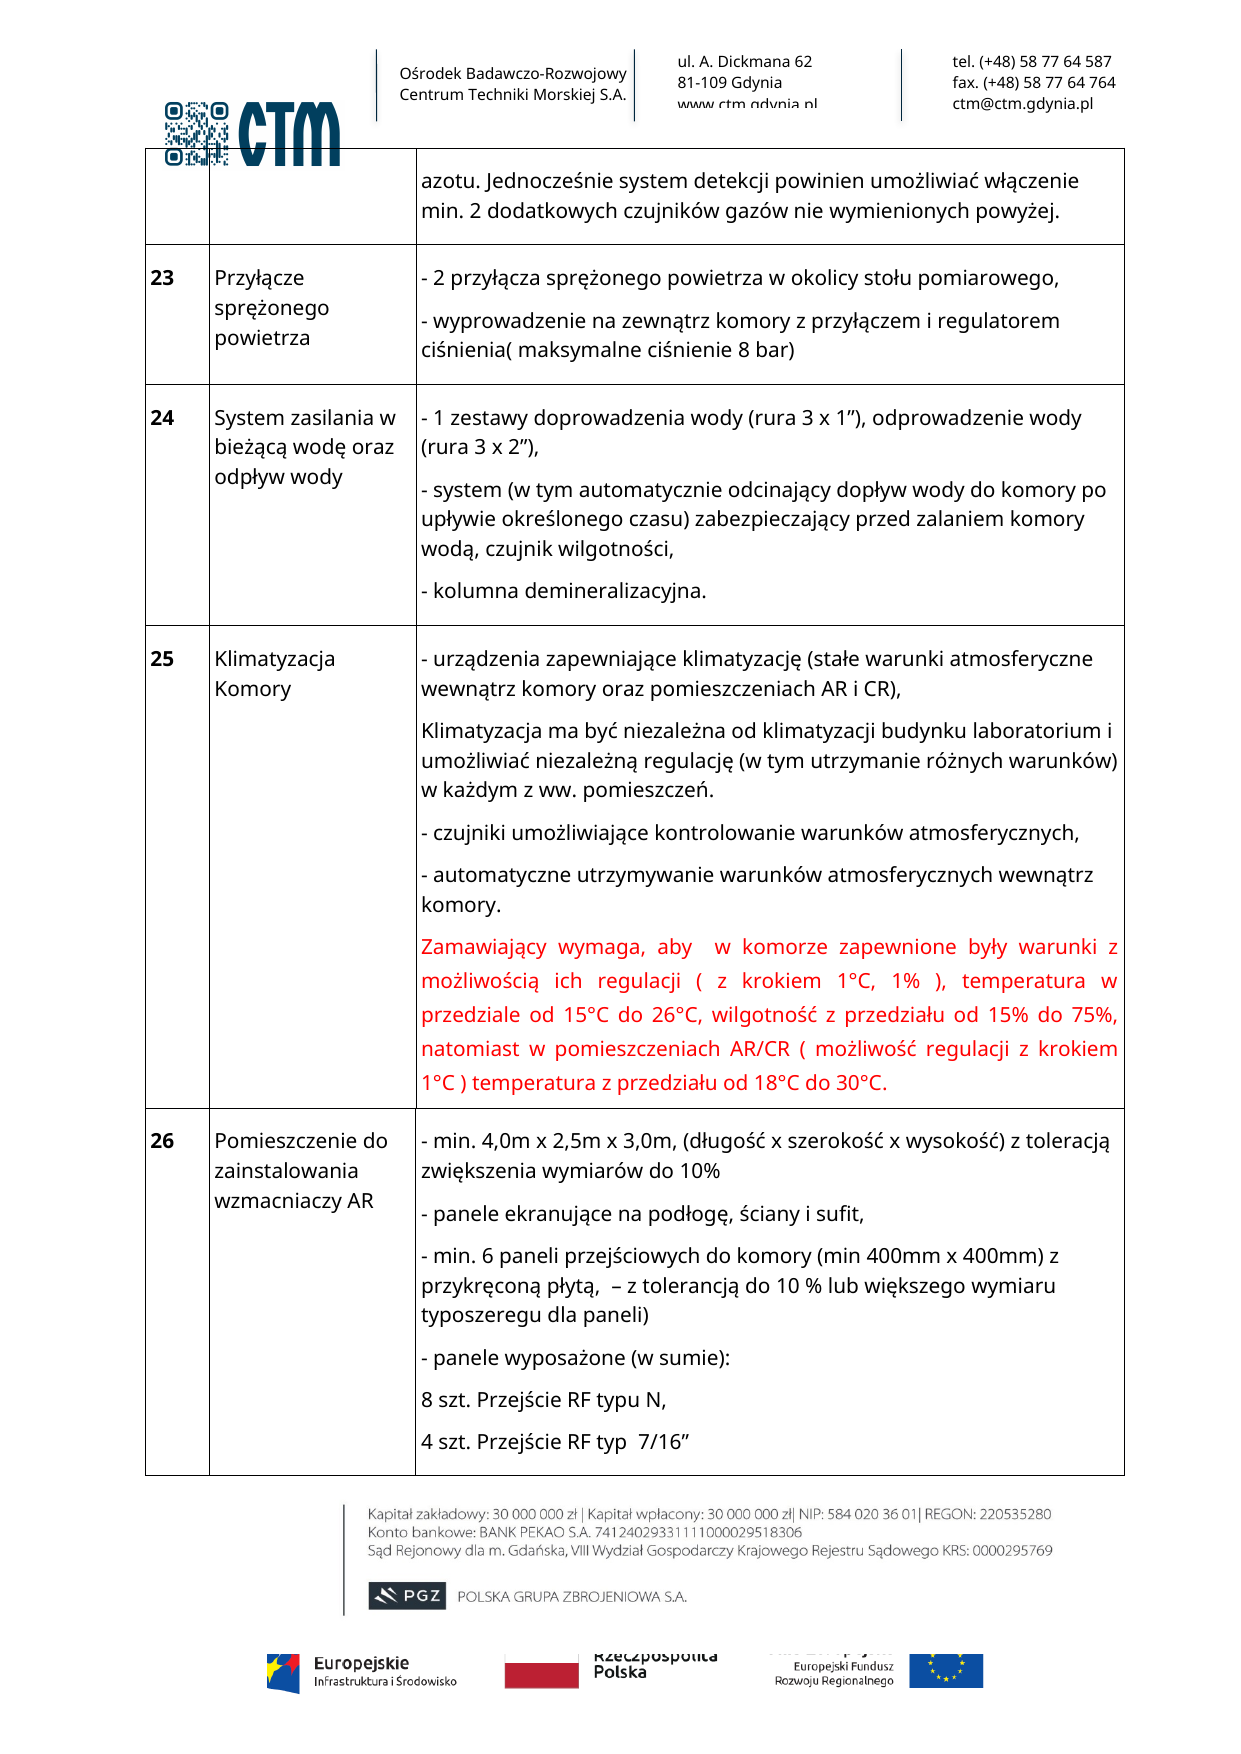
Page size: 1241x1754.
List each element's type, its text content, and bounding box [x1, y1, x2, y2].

table_cell System zasilania w bieżącą wodę oraz odpływ wody [210, 385, 416, 624]
table_cell 23 [146, 245, 209, 383]
picture [196, 118, 208, 148]
table_cell Pomieszczenie do zainstalowania wzmacniaczy AR [210, 1109, 415, 1475]
table_cell System wyciągu spalin i gazów [210, 149, 416, 244]
picture [177, 1478, 1123, 1709]
table_cell Klimatyzacja Komory [210, 626, 416, 1108]
picture [161, 100, 345, 148]
picture [188, 123, 200, 137]
picture [208, 138, 215, 148]
table_cell 26 [146, 1109, 209, 1475]
table_cell Przyłącze sprężonego powietrza [210, 245, 416, 383]
table_cell - urządzenia zapewniające klimatyzację (stałe warunki atmosferyczne wewnątrz komory oraz pomieszczeniach AR i CR), Klimatyzacja ma być niezależna od klimatyzacji budynku laboratorium i umożliwiać niezależną regulację (w tym utrzymanie różnych warunków) w każdym z ww. pomieszczeń. - czujniki umożliwiające kontrolowanie warunków atmosferycznych, - automatyczne utrzymywanie warunków atmosferycznych wewnątrz komory. Zamawiający wymaga, aby w komorze zapewnione były warunki z możliwością ich regulacji ( z krokiem 1°C, 1% ), temperatura w przedziale od 15°C do 26°C, wilgotność z przedziału od 15% do 75%, natomiast w pomieszczeniach AR/CR ( możliwość regulacji z krokiem 1°C ) temperatura z przedziału od 18°C do 30°C. [417, 626, 1124, 1108]
table_cell 22 [146, 149, 209, 244]
table_cell - 1 zestawy doprowadzenia wody (rura 3 x 1”), odprowadzenie wody (rura 3 x 2”), - system (w tym automatycznie odcinający dopływ wody do komory po upływie określonego czasu) zabezpieczający przed zalaniem komory wodą, czujnik wilgotności, - kolumna demineralizacyjna. [417, 385, 1124, 624]
table_cell 25 [146, 626, 209, 1108]
picture [322, 115, 329, 148]
picture [304, 115, 311, 148]
table_cell 24 [146, 385, 209, 624]
table_cell - 2 przyłącza sprężonego powietrza w okolicy stołu pomiarowego, - wyprowadzenie na zewnątrz komory z przyłączem i regulatorem ciśnienia( maksymalne ciśnienie 8 bar) [417, 245, 1124, 383]
